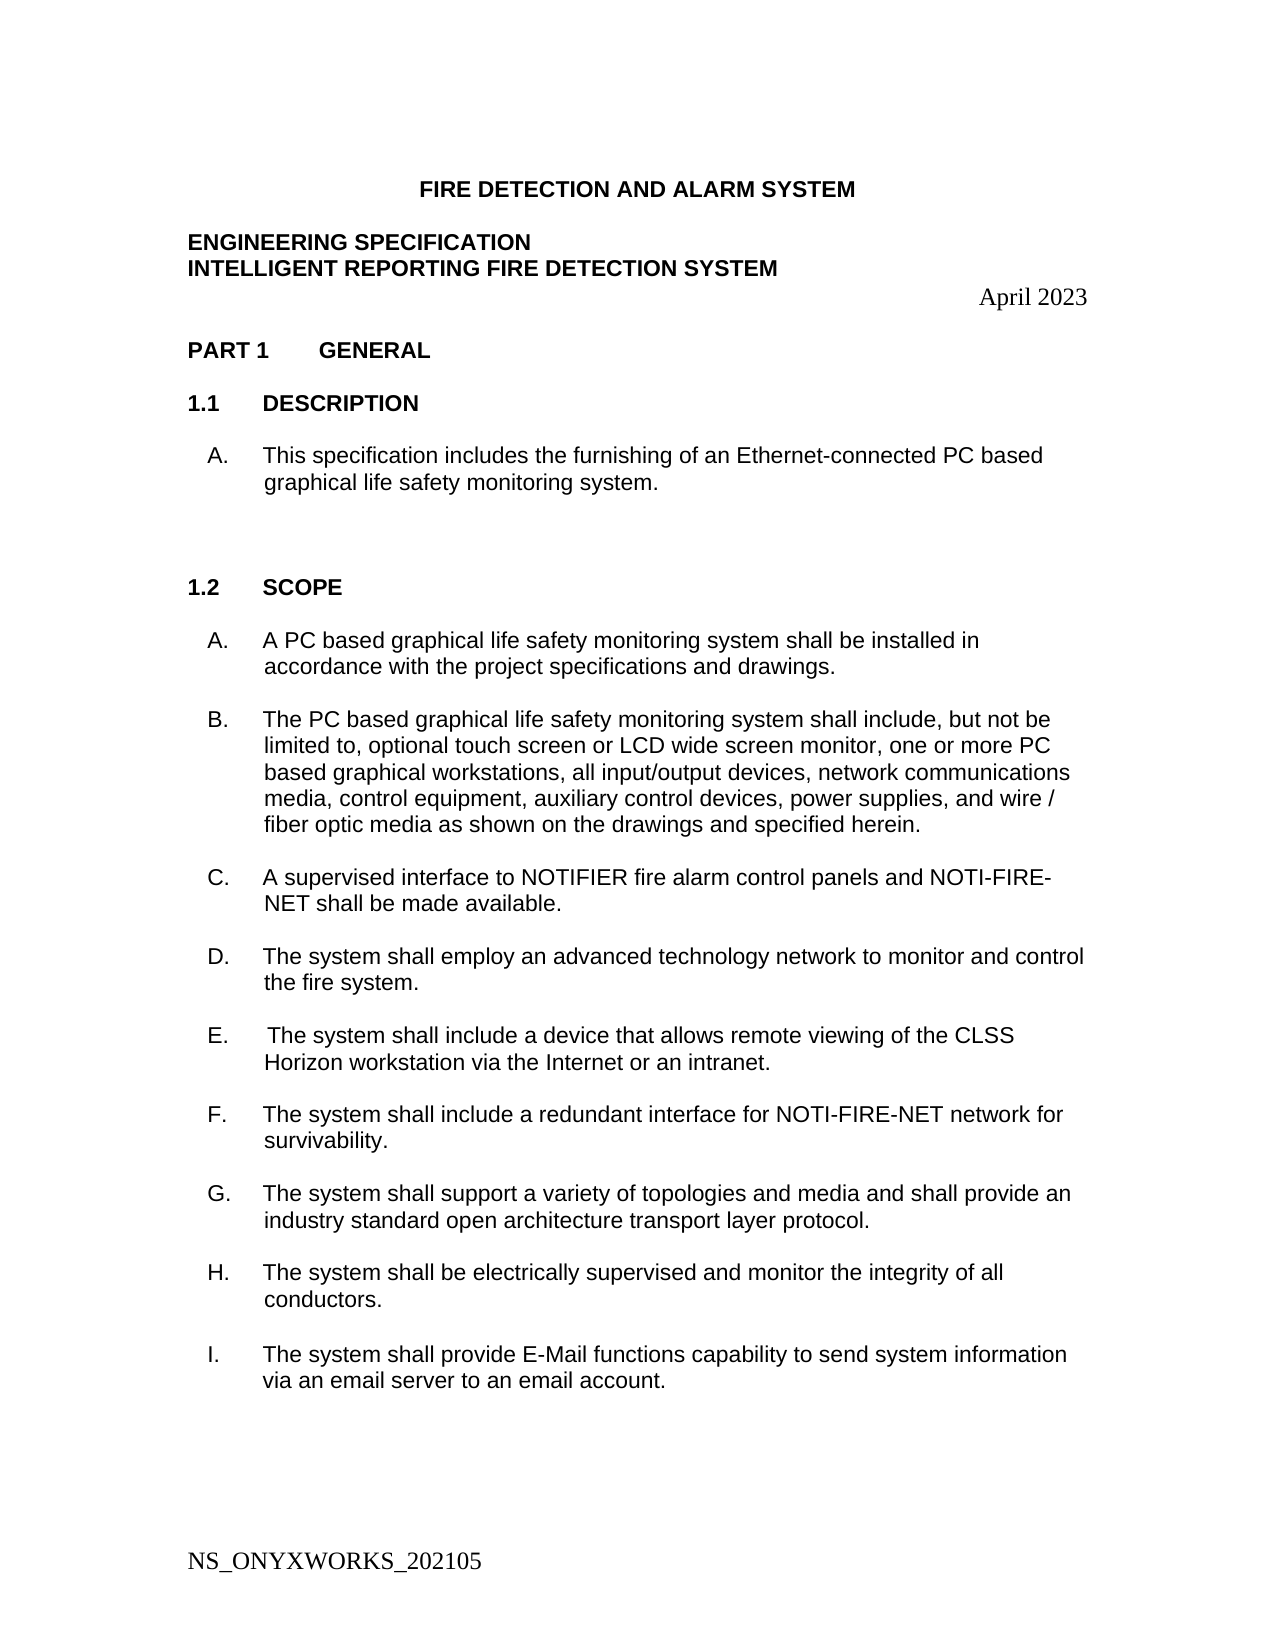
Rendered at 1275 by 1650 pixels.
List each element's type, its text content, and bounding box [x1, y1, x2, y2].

subtitle 1.1 DESCRIPTION [187, 389, 1087, 416]
text April 2023 [187, 282, 1087, 311]
subtitle G. The system shall support a variety of topologies and media and shall provide an industry standard open architecture transport layer protocol. [207, 1180, 1087, 1233]
subtitle 1.2 SCOPE [187, 574, 1087, 600]
subtitle PART 1 GENERAL [187, 337, 1087, 363]
text I. The system shall provide E-Mail functions capability to send system information via an email server to an email account. [207, 1341, 1087, 1393]
subtitle H. The system shall be electrically supervised and monitor the integrity of all conductors. [207, 1259, 1087, 1312]
subtitle D. The system shall employ an advanced technology network to monitor and control the fire system. [207, 943, 1087, 996]
subtitle F. The system shall include a redundant interface for NOTI-FIRE-NET network for survivability. [207, 1101, 1087, 1154]
subtitle E. The system shall include a device that allows remote viewing of the CLSS Horizon workstation via the Internet or an intranet. [207, 1022, 1087, 1075]
subtitle INTELLIGENT REPORTING FIRE DETECTION SYSTEM [187, 255, 1087, 282]
subtitle B. The PC based graphical life safety monitoring system shall include, but not be limited to, optional touch screen or LCD wide screen monitor, one or more PC based graphical workstations, all input/output devices, network communications media, control equipment, auxiliary control devices, power supplies, and wire / fiber optic media as shown on the drawings and specified herein. [207, 706, 1087, 838]
subtitle ENGINEERING SPECIFICATION [187, 229, 1087, 255]
subtitle A. A PC based graphical life safety monitoring system shall be installed in accordance with the project specifications and drawings. [207, 627, 1087, 679]
subtitle A. This specification includes the furnishing of an Ethernet-connected PC based graphical life safety monitoring system. [207, 442, 1087, 495]
subtitle FIRE DETECTION AND ALARM SYSTEM [187, 176, 1087, 203]
subtitle C. A supervised interface to NOTIFIER fire alarm control panels and NOTI-FIRE-NET shall be made available. [207, 864, 1087, 917]
